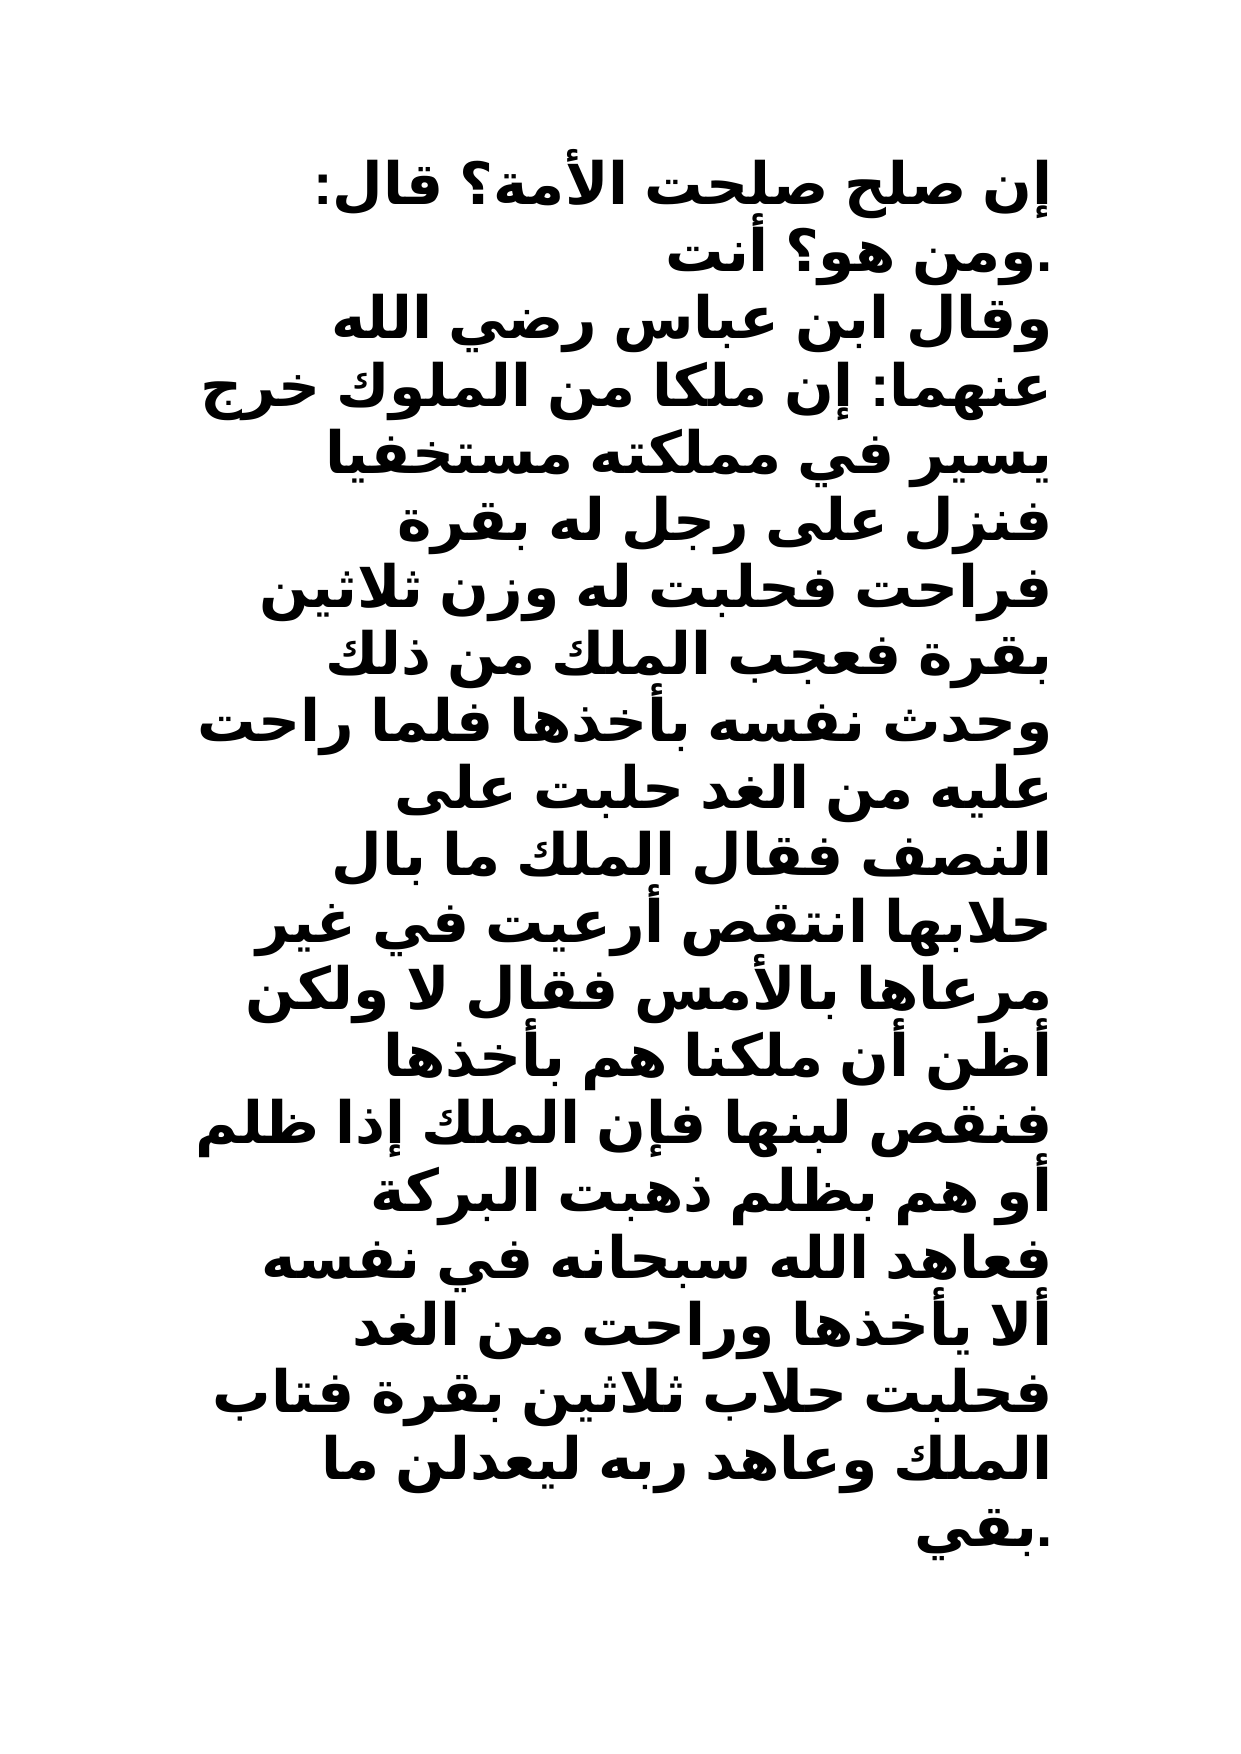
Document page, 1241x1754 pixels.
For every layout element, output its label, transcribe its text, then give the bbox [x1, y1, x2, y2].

text وقال ابن عباس رضي الله عنهما: إن ملكا من الملوك خرج يسير في مملكته مستخفيا فنزل على رجل له بقرة فراحت فحلبت له وزن ثلاثين بقرة فعجب الملك من ذلك وحدث نفسه بأخذها فلما راحت عليه من الغد حلبت على النصف فقال الملك ما بال حلابها انتقص أرعيت في غير مرعاها بالأمس فقال لا ولكن أظن أن ملكنا هم بأخذها فنقص لبنها فإن الملك إذا ظلم أو هم بظلم ذهبت البركة فعاهد الله سبحانه في نفسه ألا يأخذها وراحت من الغد فحلبت حلاب ثلاثين بقرة فتاب الملك وعاهد ربه ليعدلن ما بقي. [187, 284, 1053, 1559]
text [187, 150, 1053, 284]
